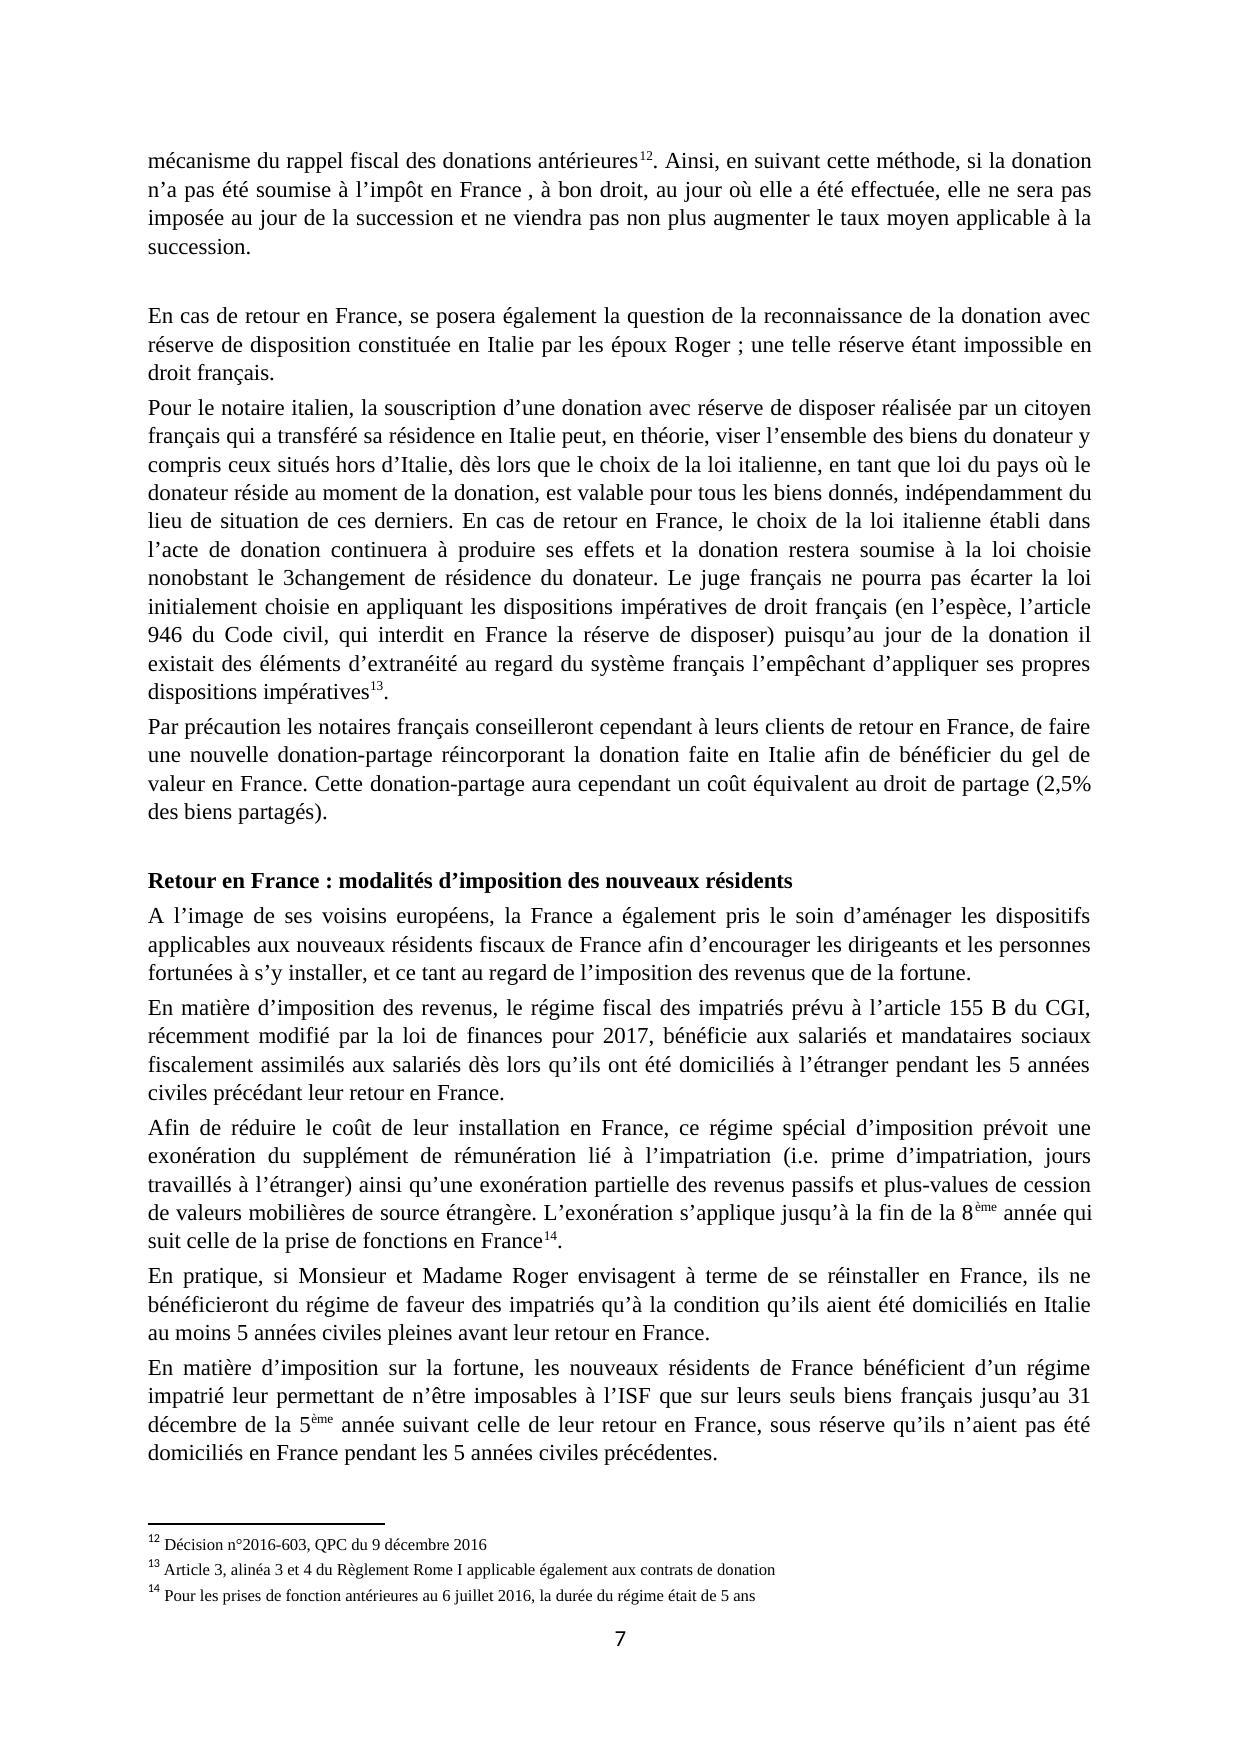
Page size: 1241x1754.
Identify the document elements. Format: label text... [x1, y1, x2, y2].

text Retour en France : modalités d’imposition des nouveaux résidents [148, 868, 1093, 894]
text En matière d’imposition sur la fortune, les nouveaux résidents de France bénéficient d’un régime impatrié leur permettant de n’être imposables à l’ISF que sur leurs seuls biens français jusqu’au 31 décembre de la 5ème année suivant celle de leur retour en France, sous réserve qu’ils n’aient pas été domiciliés en France pendant les 5 années civiles précédentes. [148, 1354, 1093, 1466]
text Pour le notaire italien, la souscription d’une donation avec réserve de disposer réalisée par un citoyen français qui a transféré sa résidence en Italie peut, en théorie, viser l’ensemble des biens du donateur y compris ceux situés hors d’Italie, dès lors que le choix de la loi italienne, en tant que loi du pays où le donateur réside au moment de la donation, est valable pour tous les biens donnés, indépendamment du lieu de situation de ces derniers. En cas de retour en France, le choix de la loi italienne établi dans l’acte de donation continuera à produire ses effets et la donation restera soumise à la loi choisie nonobstant le 3changement de résidence du donateur. Le juge français ne pourra pas écarter la loi initialement choisie en appliquant les dispositions impératives de droit français (en l’espèce, l’article 946 du Code civil, qui interdit en France la réserve de disposer) puisqu’au jour de la donation il existait des éléments d’extranéité au regard du système français l’empêchant d’appliquer ses propres dispositions impératives. [148, 394, 1093, 704]
text En matière d’imposition des revenus, le régime fiscal des impatriés prévu à l’article 155 B du CGI, récemment modifié par la loi de finances pour 2017, bénéficie aux salariés et mandataires sociaux fiscalement assimilés aux salariés dès lors qu’ils ont été domiciliés à l’étranger pendant les 5 années civiles précédant leur retour en France. [148, 994, 1093, 1106]
text En cas de retour en France, se posera également la question de la reconnaissance de la donation avec réserve de disposition constituée en Italie par les époux Roger ; une telle réserve étant impossible en droit français. [148, 302, 1093, 386]
text Par précaution les notaires français conseilleront cependant à leurs clients de retour en France, de faire une nouvelle donation-partage réincorporant la donation faite en Italie afin de bénéficier du gel de valeur en France. Cette donation-partage aura cependant un coût équivalent au droit de partage (2,5% des biens partagés). [148, 713, 1093, 824]
text A l’image de ses voisins européens, la France a également pris le soin d’aménager les dispositifs applicables aux nouveaux résidents fiscaux de France afin d’encourager les dirigeants et les personnes fortunées à s’y installer, et ce tant au regard de l’imposition des revenus que de la fortune. [148, 902, 1093, 986]
text Afin de réduire le coût de leur installation en France, ce régime spécial d’imposition prévoit une exonération du supplément de rémunération lié à l’impatriation (i.e. prime d’impatriation, jours travaillés à l’étranger) ainsi qu’une exonération partielle des revenus passifs et plus-values de cession de valeurs mobilières de source étrangère. L’exonération s’applique jusqu’à la fin de la 8ème année qui suit celle de la prise de fonctions en France. [148, 1114, 1093, 1254]
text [148, 148, 1093, 259]
text En pratique, si Monsieur et Madame Roger envisagent à terme de se réinstaller en France, ils ne bénéficieront du régime de faveur des impatriés qu’à la condition qu’ils aient été domiciliés en Italie au moins 5 années civiles pleines avant leur retour en France. [148, 1262, 1093, 1346]
